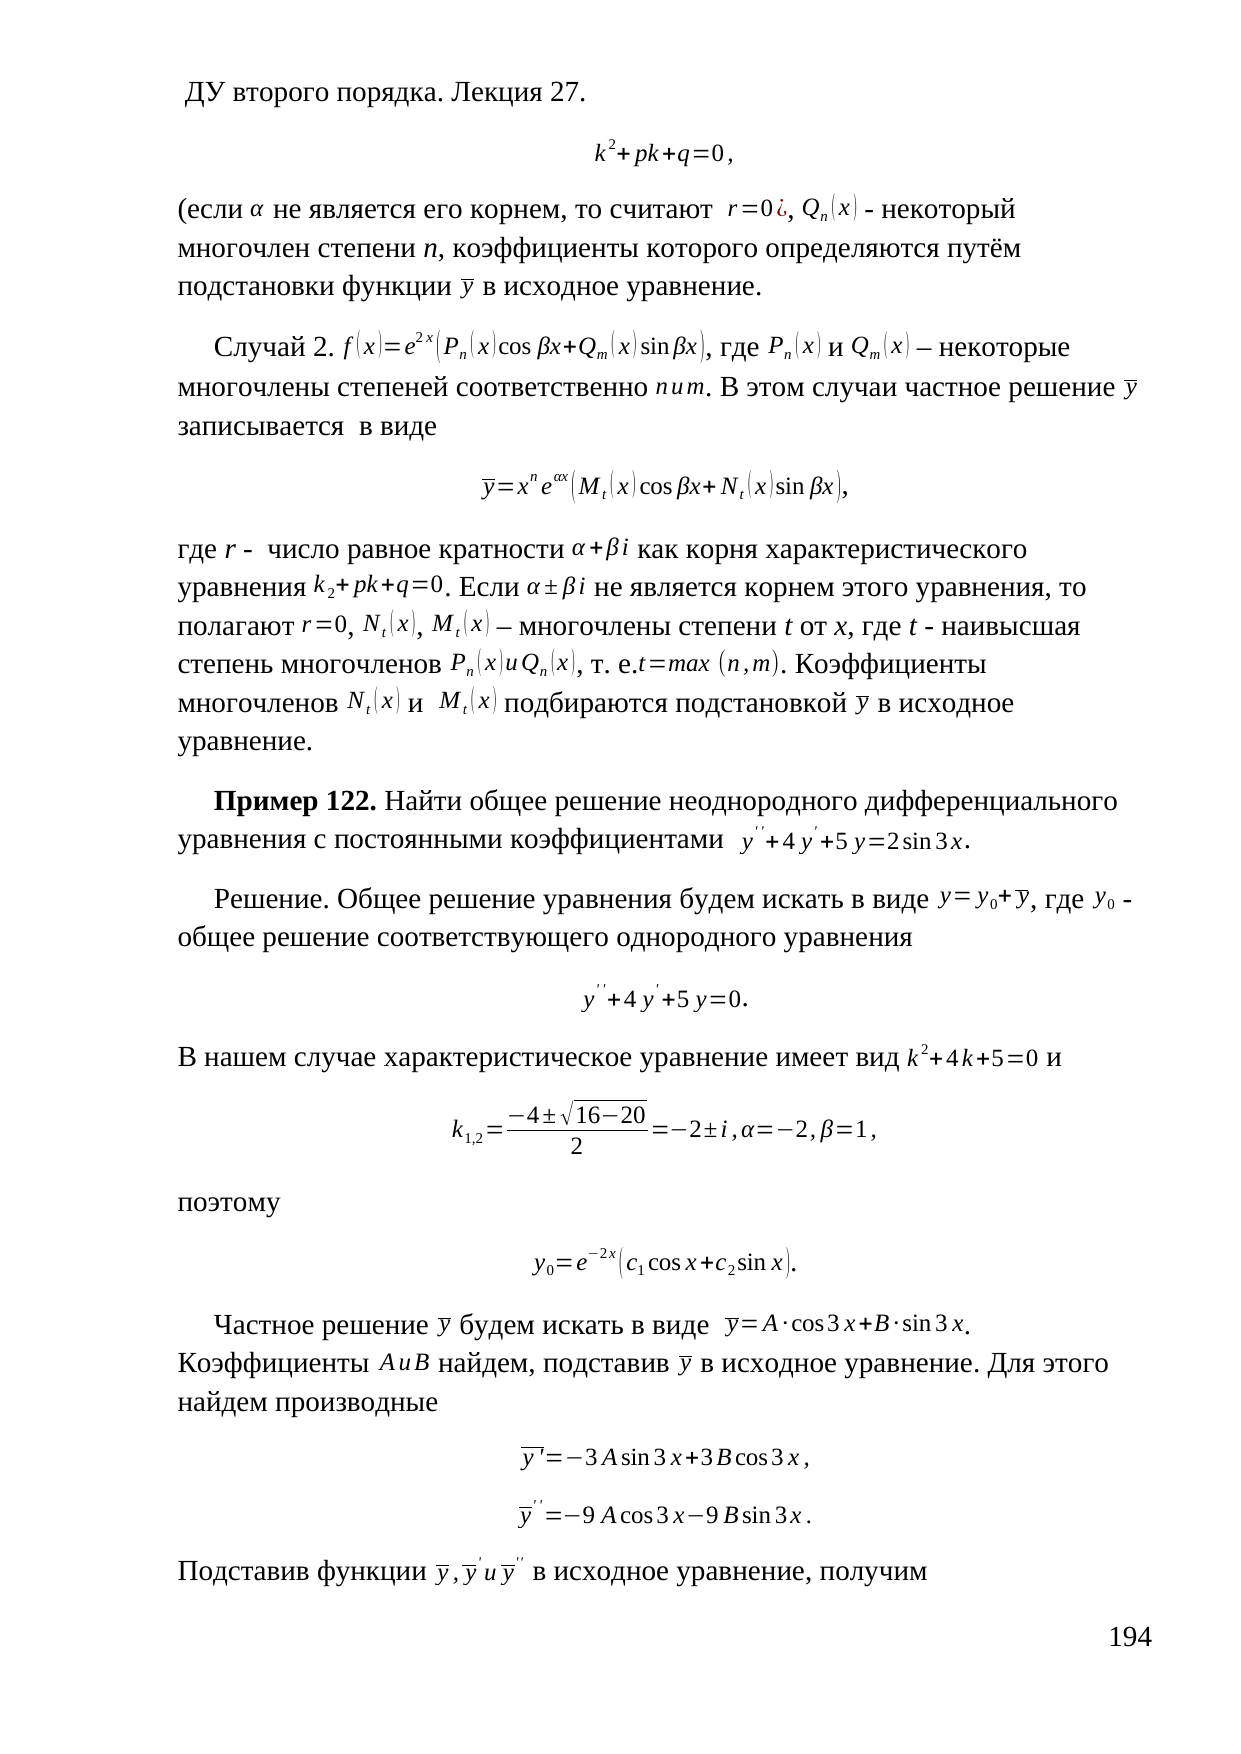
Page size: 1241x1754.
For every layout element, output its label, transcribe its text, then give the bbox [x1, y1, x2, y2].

text (если не является его корнем, то считают , - некоторый многочлен степени n, коэффициенты которого определяются путём подстановки функции в исходное уравнение. [177, 191, 1152, 302]
text Частное решение будем искать в виде . Коэффициенты найдем, подставив в исходное уравнение. Для этого найдем производные [177, 1307, 1152, 1418]
text , [177, 467, 1152, 505]
text . [177, 979, 1152, 1013]
text Решение. Общее решение уравнения будем искать в виде , где - общее решение соответствующего однородного уравнения [177, 881, 1152, 953]
text поэтому [177, 1184, 1152, 1218]
text В нашем случае характеристическое уравнение имеет вид и [177, 1039, 1152, 1073]
text Подставив функции в исходное уравнение, получим [177, 1553, 1152, 1586]
text Случай 2. , где и – некоторые многочлены степеней соответственно . В этом случаи частное решение записывается в виде [177, 328, 1152, 442]
text . [177, 1244, 1152, 1281]
text Пример 122. Найти общее решение неоднородного дифференциального уравнения с постоянными коэффициентами . [177, 783, 1152, 855]
text где r - число равное кратности как корня характеристического уравнения . Если не является корнем этого уравнения, то полагают , , – многочлены степени t от x, где t - наивысшая степень многочленов , т. е.. Коэффициенты многочленов и подбираются подстановкой в исходное уравнение. [177, 531, 1152, 757]
